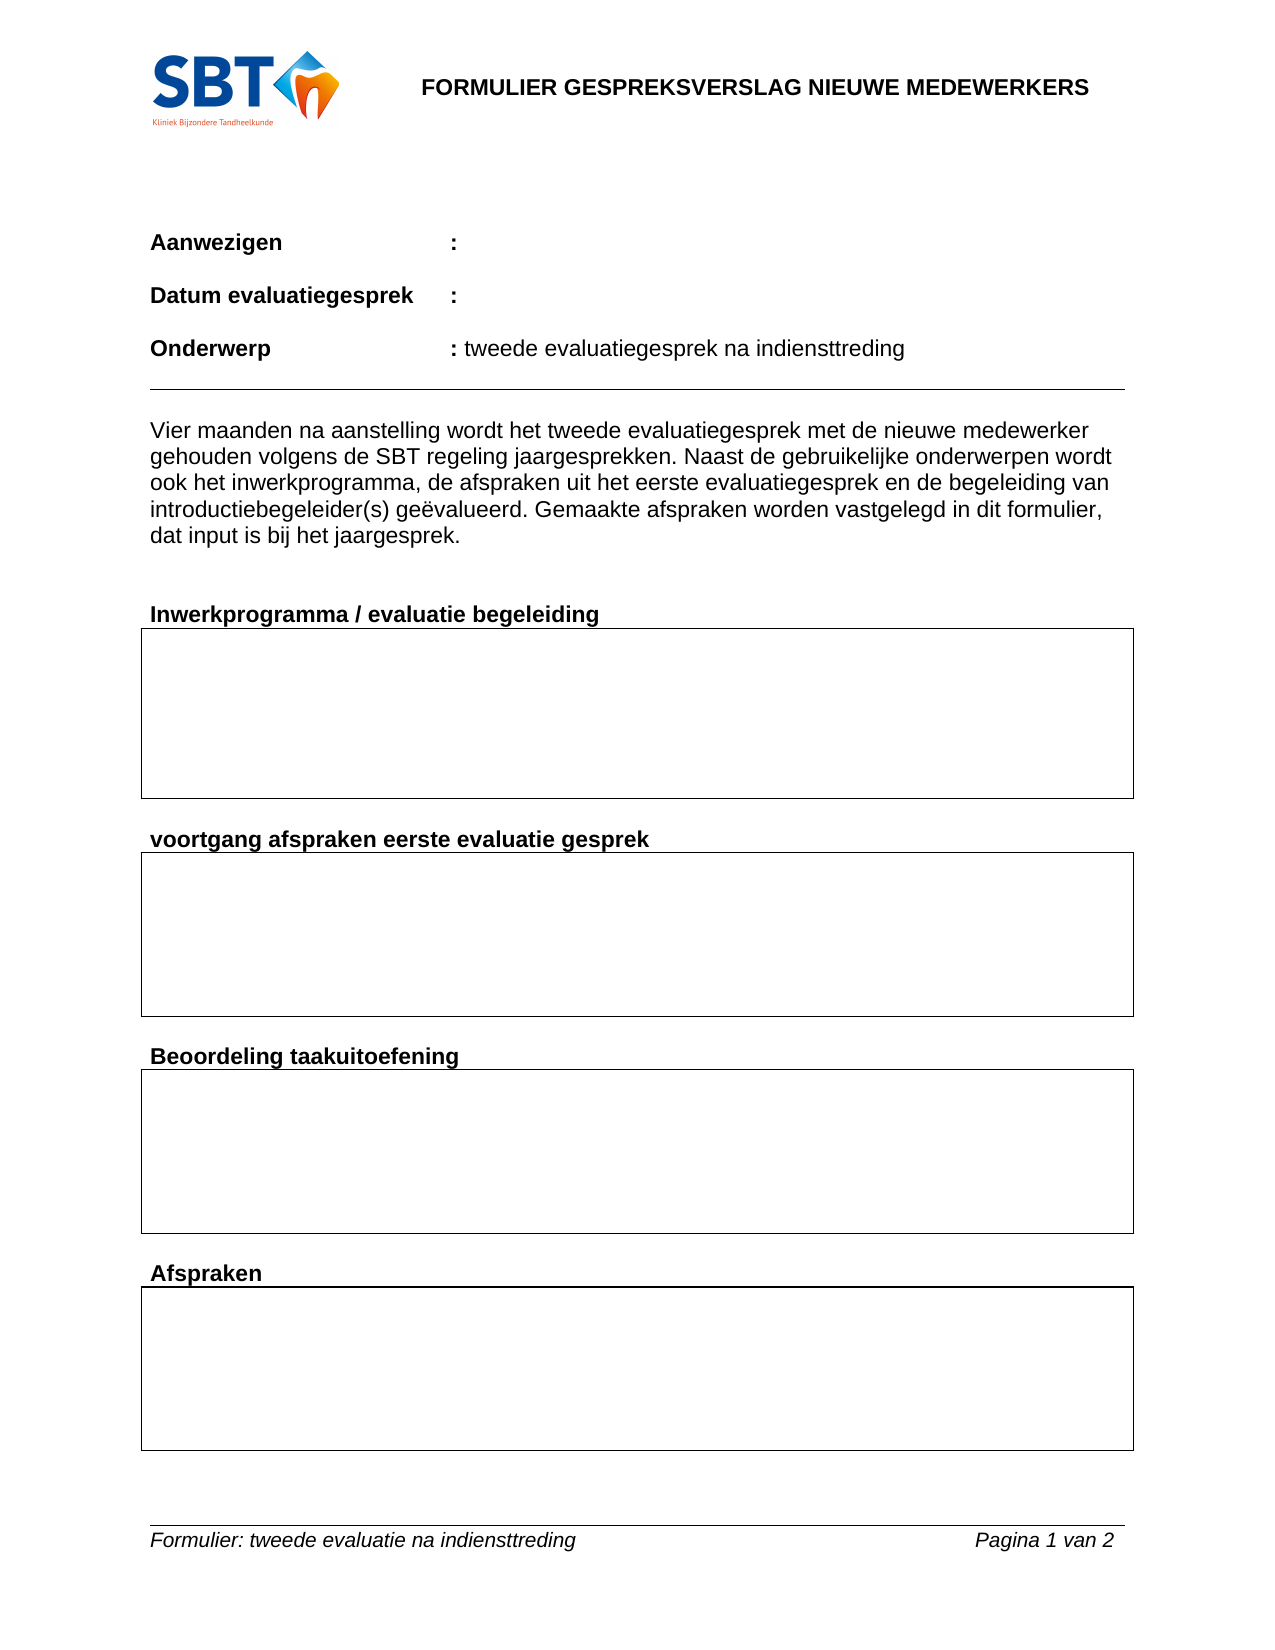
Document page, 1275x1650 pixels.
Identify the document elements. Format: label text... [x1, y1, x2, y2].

text Aanwezigen : [150, 229, 1125, 255]
text Afspraken [150, 1260, 1125, 1286]
text voortgang afspraken eerste evaluatie gesprek [150, 799, 1125, 852]
text Onderwerp : tweede evaluatiegesprek na indiensttreding [150, 334, 1125, 361]
text Datum evaluatiegesprek : [150, 255, 1125, 308]
text Vier maanden na aanstelling wordt het tweede evaluatiegesprek met de nieuwe medewerker gehouden volgens de SBT regeling jaargesprekken. Naast de gebruikelijke onderwerpen wordt ook het inwerkprogramma, de afspraken uit het eerste evaluatiegesprek en de begeleiding van introductiebegeleider(s) geëvalueerd. Gemaakte afspraken worden vastgelegd in dit formulier, dat input is bij het jaargesprek. [150, 417, 1125, 548]
text Inwerkprogramma / evaluatie begeleiding [150, 601, 1125, 627]
picture [153, 51, 339, 127]
text Beoordeling taakuitoefening [150, 1017, 1125, 1069]
